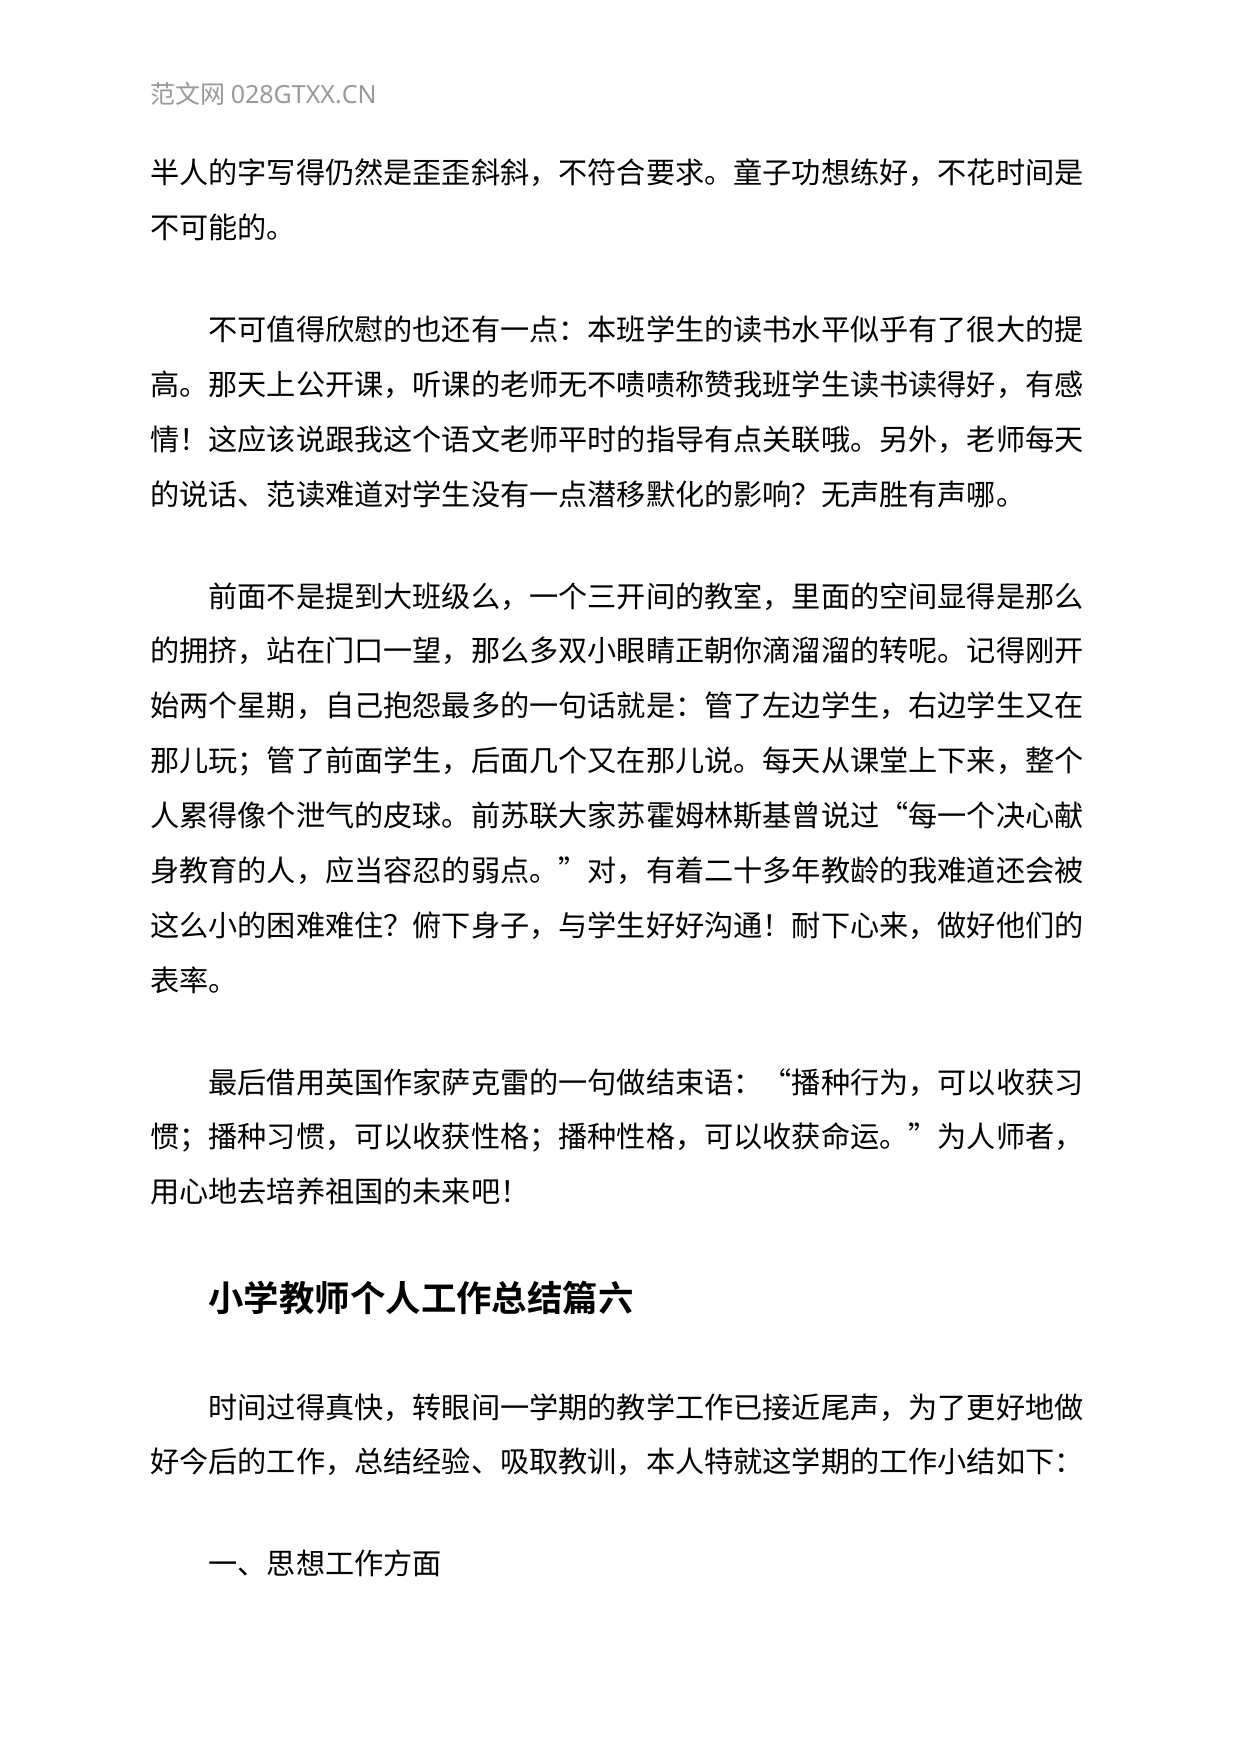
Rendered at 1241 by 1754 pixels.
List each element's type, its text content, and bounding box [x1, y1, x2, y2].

text 最后借用英国作家萨克雷的一句做结束语：“播种行为，可以收获习惯；播种习惯，可以收获性格；播种性格，可以收获命运。”为人师者，用心地去培养祖国的未来吧！ [150, 1059, 1090, 1211]
text 时间过得真快，转眼间一学期的教学工作已接近尾声，为了更好地做好今后的工作，总结经验、吸取教训，本人特就这学期的工作小结如下： [150, 1384, 1090, 1481]
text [150, 150, 1090, 247]
text 一、思想工作方面 [150, 1541, 1090, 1583]
text 不可值得欣慰的也还有一点：本班学生的读书水平似乎有了很大的提高。那天上公开课，听课的老师无不啧啧称赞我班学生读书读得好，有感情！这应该说跟我这个语文老师平时的指导有点关联哦。另外，老师每天的说话、范读难道对学生没有一点潜移默化的影响？无声胜有声哪。 [150, 307, 1090, 514]
text 前面不是提到大班级么，一个三开间的教室，里面的空间显得是那么的拥挤，站在门口一望，那么多双小眼睛正朝你滴溜溜的转呢。记得刚开始两个星期，自己抱怨最多的一句话就是：管了左边学生，右边学生又在那儿玩；管了前面学生，后面几个又在那儿说。每天从课堂上下来，整个人累得像个泄气的皮球。前苏联大家苏霍姆林斯基曾说过“每一个决心献身教育的人，应当容忍的弱点。”对，有着二十多年教龄的我难道还会被这么小的困难难住？俯下身子，与学生好好沟通！耐下心来，做好他们的表率。 [150, 573, 1090, 1000]
text 小学教师个人工作总结篇六 [150, 1271, 1090, 1322]
